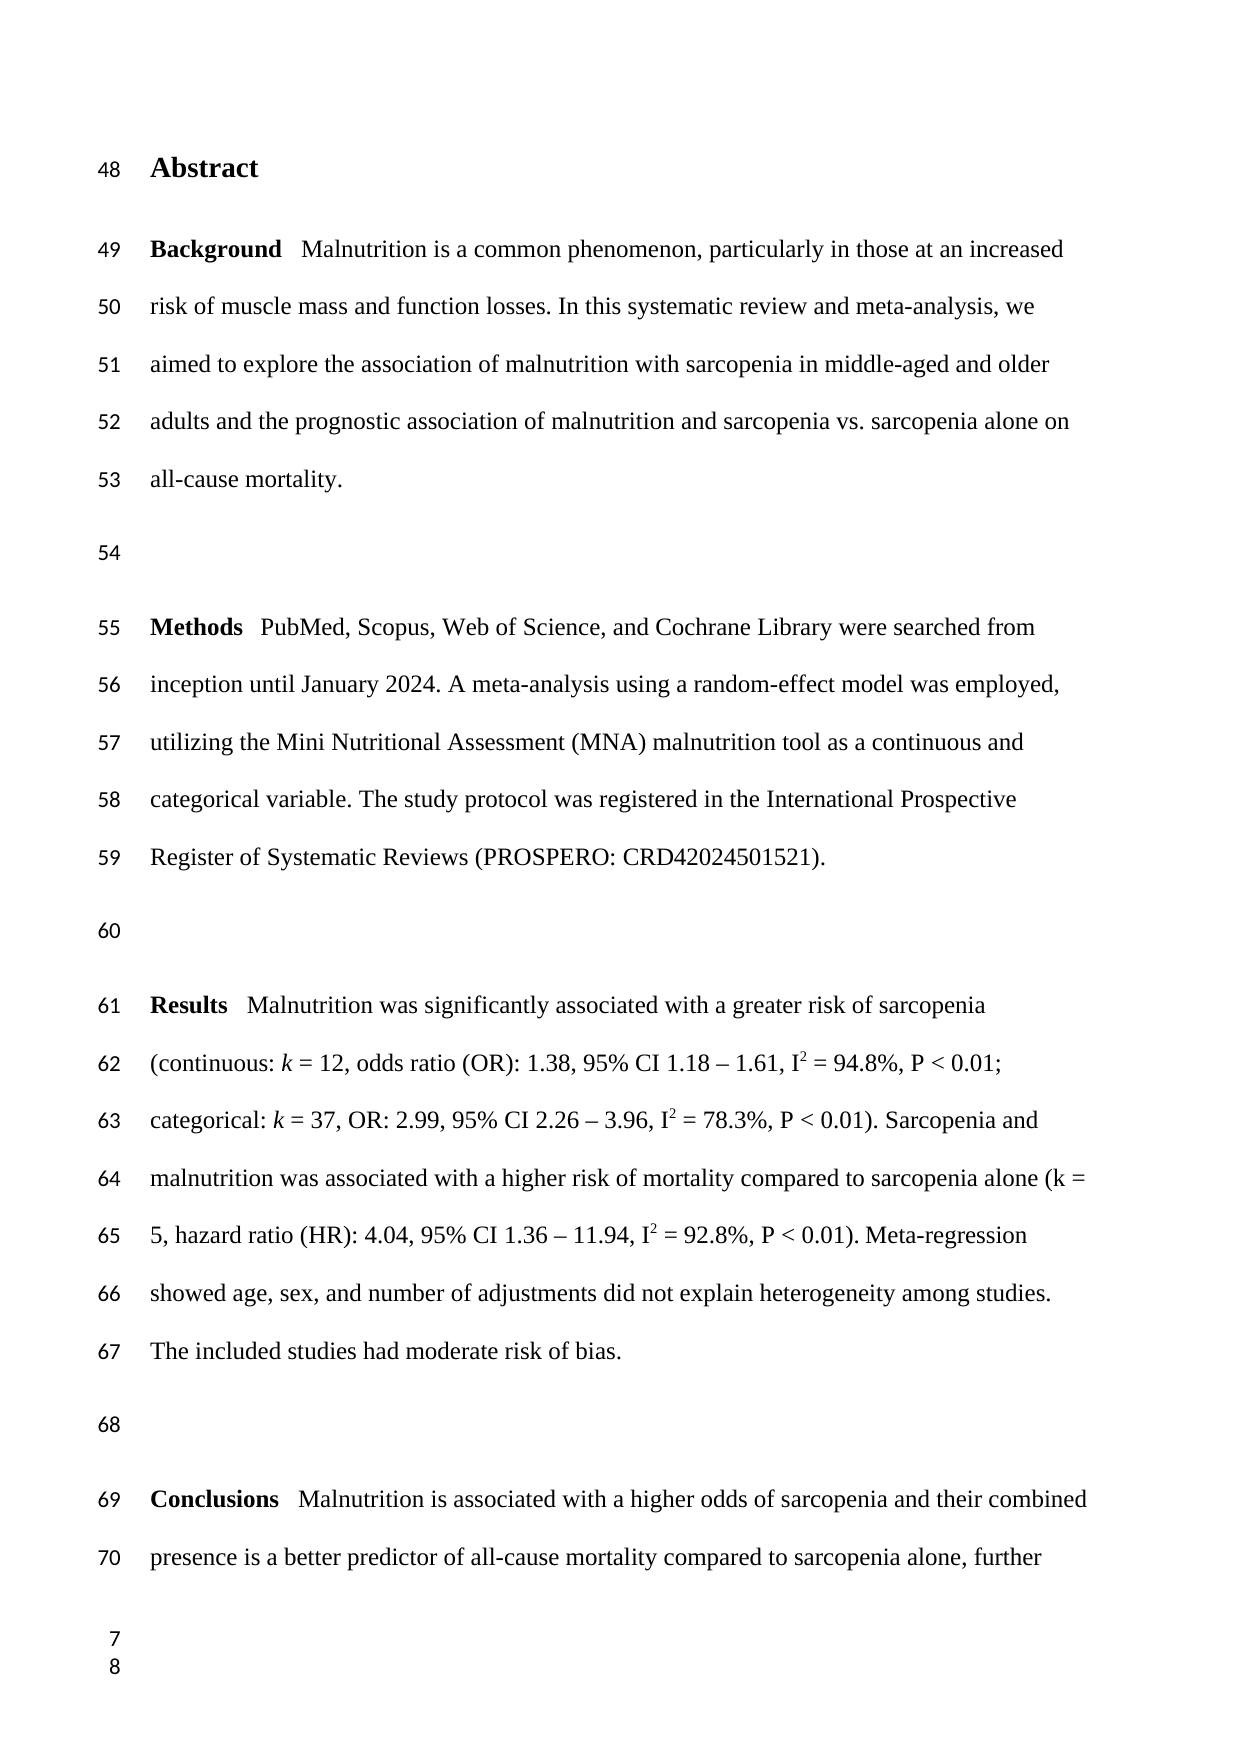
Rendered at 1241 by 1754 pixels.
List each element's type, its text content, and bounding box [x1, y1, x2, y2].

text Abstract [150, 150, 1090, 183]
text Results Malnutrition was significantly associated with a greater risk of sarcopenia (continuous: k = 12, odds ratio (OR): 1.38, 95% CI 1.18 – 1.61, I2 = 94.8%, P < 0.01; categorical: k = 37, OR: 2.99, 95% CI 2.26 – 3.96, I2 = 78.3%, P < 0.01). Sarcopenia and malnutrition was associated with a higher risk of mortality compared to sarcopenia alone (k = 5, hazard ratio (HR): 4.04, 95% CI 1.36 – 11.94, I2 = 92.8%, P < 0.01). Meta-regression showed age, sex, and number of adjustments did not explain heterogeneity among studies. The included studies had moderate risk of bias. [150, 990, 1090, 1364]
text Background Malnutrition is a common phenomenon, particularly in those at an increased risk of muscle mass and function losses. In this systematic review and meta-analysis, we aimed to explore the association of malnutrition with sarcopenia in middle-aged and older adults and the prognostic association of malnutrition and sarcopenia vs. sarcopenia alone on all-cause mortality. [150, 234, 1090, 492]
text Methods PubMed, Scopus, Web of Science, and Cochrane Library were searched from inception until January 2024. A meta-analysis using a random-effect model was employed, utilizing the Mini Nutritional Assessment (MNA) malnutrition tool as a continuous and categorical variable. The study protocol was registered in the International Prospective Register of Systematic Reviews (PROSPERO: CRD42024501521). [150, 612, 1090, 871]
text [150, 1484, 1090, 1570]
